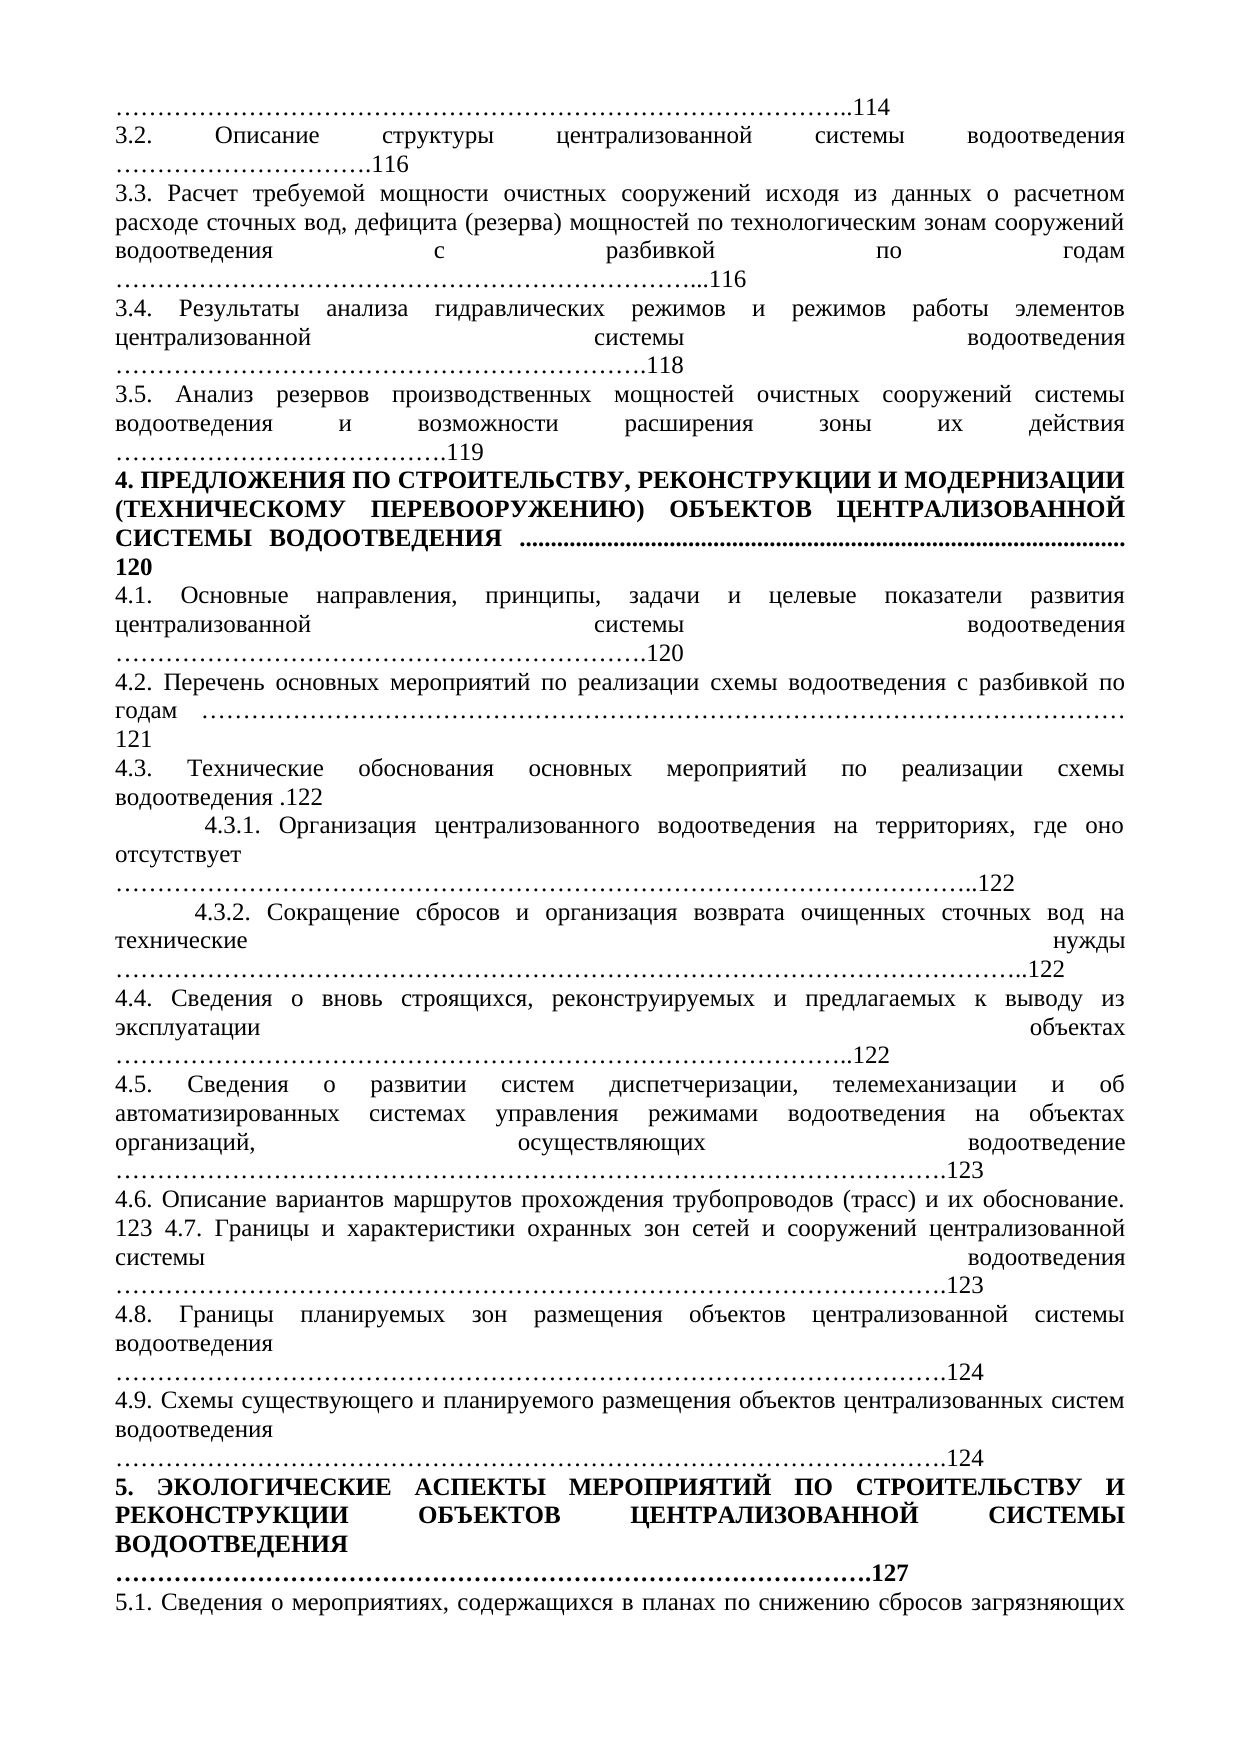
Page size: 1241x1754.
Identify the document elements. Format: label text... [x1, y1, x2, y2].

text 3.2. Описание структуры централизованной системы водоотведения ………………………….116 [115, 121, 1126, 178]
text 3.3. Расчет требуемой мощности очистных сооружений исходя из данных о расчетном расходе сточных вод, дефицита (резерва) мощностей по технологическим зонам сооружений водоотведения с разбивкой по годам ……………………………………………………………...116 [115, 178, 1126, 293]
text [115, 92, 1126, 121]
text 4.9. Схемы существующего и планируемого размещения объектов централизованных систем водоотведения ……………………………………………………………………………………….124 [115, 1386, 1126, 1472]
text 5. ЭКОЛОГИЧЕСКИЕ АСПЕКТЫ МЕРОПРИЯТИЙ ПО СТРОИТЕЛЬСТВУ И РЕКОНСТРУКЦИИ ОБЪЕКТОВ ЦЕНТРАЛИЗОВАННОЙ СИСТЕМЫ ВОДООТВЕДЕНИЯ ……………………………………………………………………………….127 [115, 1472, 1126, 1587]
text 4.5. Сведения о развитии систем диспетчеризации, телемеханизации и об автоматизированных системах управления режимами водоотведения на объектах организаций, осуществляющих водоотведение ……………………………………………………………………………………….123 [115, 1069, 1126, 1184]
text 4.2. Перечень основных мероприятий по реализации схемы водоотведения с разбивкой по годам …………………………………………………………………………………………………121 [115, 667, 1126, 753]
text 4.6. Описание вариантов маршрутов прохождения трубопроводов (трасс) и их обоснование. 123 4.7. Границы и характеристики охранных зон сетей и сооружений централизованной системы водоотведения ……………………………………………………………………………………….123 [115, 1184, 1126, 1299]
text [115, 1587, 1126, 1616]
text 3.4. Результаты анализа гидравлических режимов и режимов работы элементов централизованной системы водоотведения ……………………………………………………….118 [115, 293, 1126, 379]
text 4. ПРЕДЛОЖЕНИЯ ПО СТРОИТЕЛЬСТВУ, РЕКОНСТРУКЦИИ И МОДЕРНИЗАЦИИ (ТЕХНИЧЕСКОМУ ПЕРЕВООРУЖЕНИЮ) ОБЪЕКТОВ ЦЕНТРАЛИЗОВАННОЙ СИСТЕМЫ ВОДООТВЕДЕНИЯ ................................................................................................. 120 [115, 466, 1126, 581]
text 4.1. Основные направления, принципы, задачи и целевые показатели развития централизованной системы водоотведения ……………………………………………………….120 [115, 581, 1126, 667]
text 4.3. Технические обоснования основных мероприятий по реализации схемы водоотведения .122 [115, 753, 1126, 811]
text 4.8. Границы планируемых зон размещения объектов централизованной системы водоотведения ……………………………………………………………………………………….124 [115, 1299, 1126, 1386]
text 4.3.1. Организация централизованного водоотведения на территориях, где оно отсутствует …………………………………………………………………………………………..122 [115, 811, 1126, 897]
text 3.5. Анализ резервов производственных мощностей очистных сооружений системы водоотведения и возможности расширения зоны их действия ………………………………….119 [115, 379, 1126, 466]
text 4.3.2. Сокращение сбросов и организация возврата очищенных сточных вод на технические нужды ………………………………………………………………………………………………..122 [115, 897, 1126, 983]
text 4.4. Сведения о вновь строящихся, реконструируемых и предлагаемых к выводу из эксплуатации объектах ……………………………………………………………………………..122 [115, 983, 1126, 1069]
